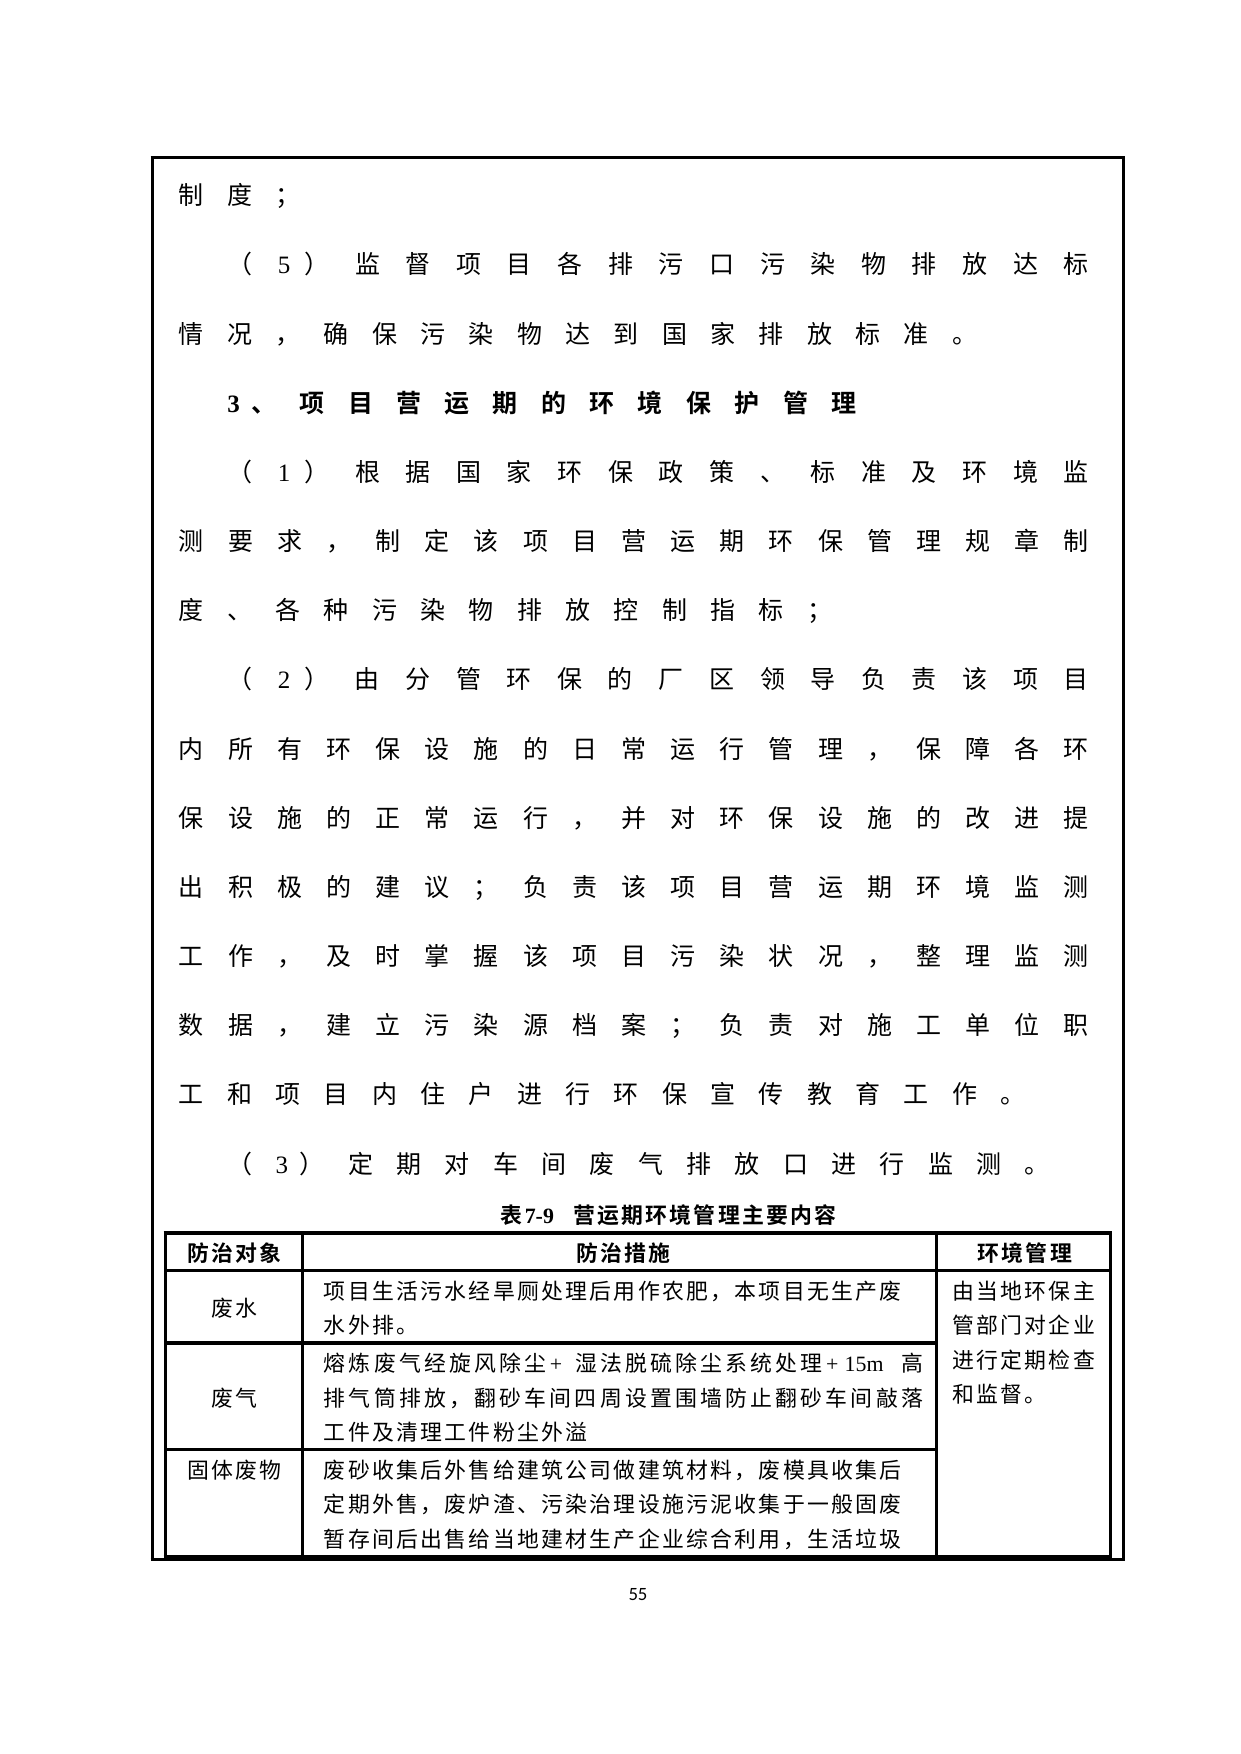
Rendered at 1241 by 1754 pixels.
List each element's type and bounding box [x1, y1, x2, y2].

table_header [154, 159, 1122, 1558]
